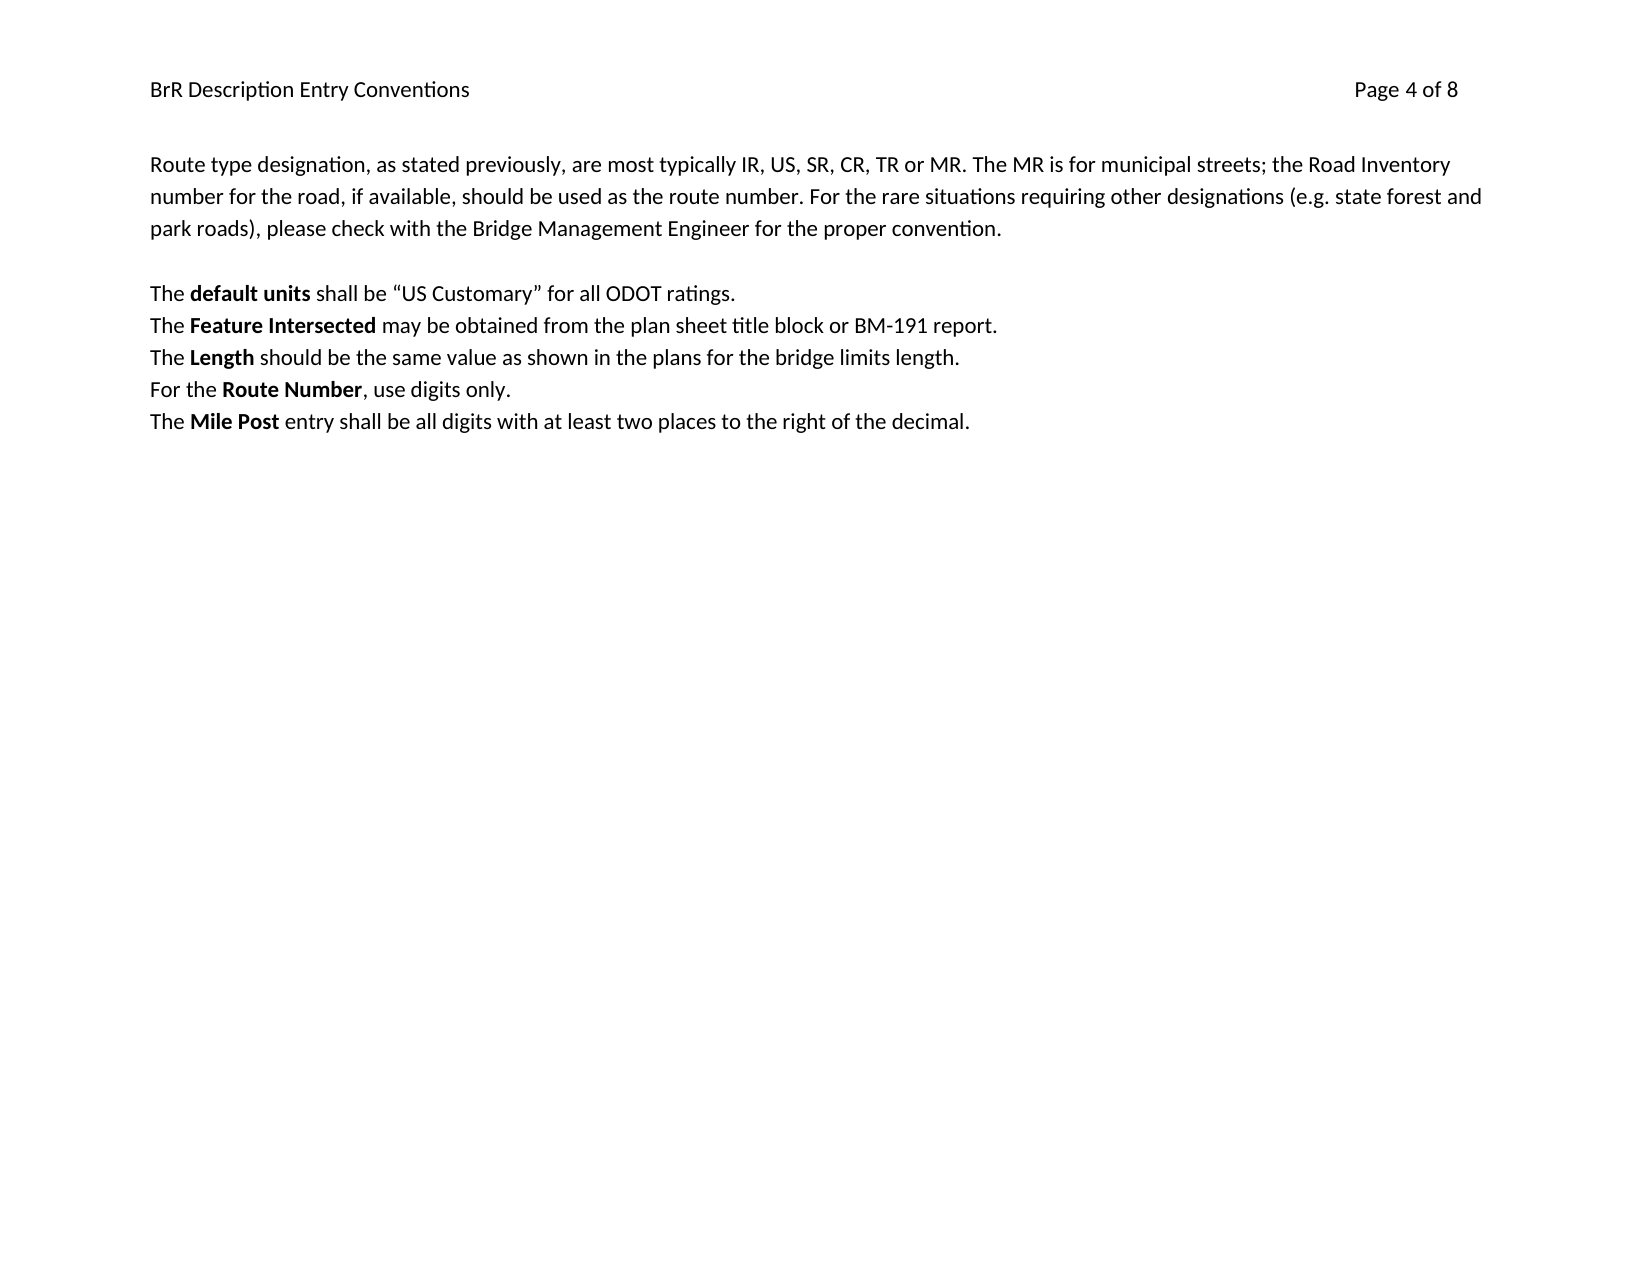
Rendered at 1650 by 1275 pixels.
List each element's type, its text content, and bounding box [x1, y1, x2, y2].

text The Feature Intersected may be obtained from the plan sheet title block or BM-191 report. [150, 311, 1500, 339]
text Route type designation, as stated previously, are most typically IR, US, SR, CR, TR or MR. The MR is for municipal streets; the Road Inventory number for the road, if available, should be used as the route number. For the rare situations requiring other designations (e.g. state forest and park roads), please check with the Bridge Management Engineer for the proper convention. [150, 150, 1500, 242]
text The Length should be the same value as shown in the plans for the bridge limits length. [150, 343, 1500, 371]
text The default units shall be “US Customary” for all ODOT ratings. [150, 279, 1500, 307]
text The Mile Post entry shall be all digits with at least two places to the right of the decimal. [150, 407, 1500, 436]
text For the Route Number, use digits only. [150, 375, 1500, 403]
